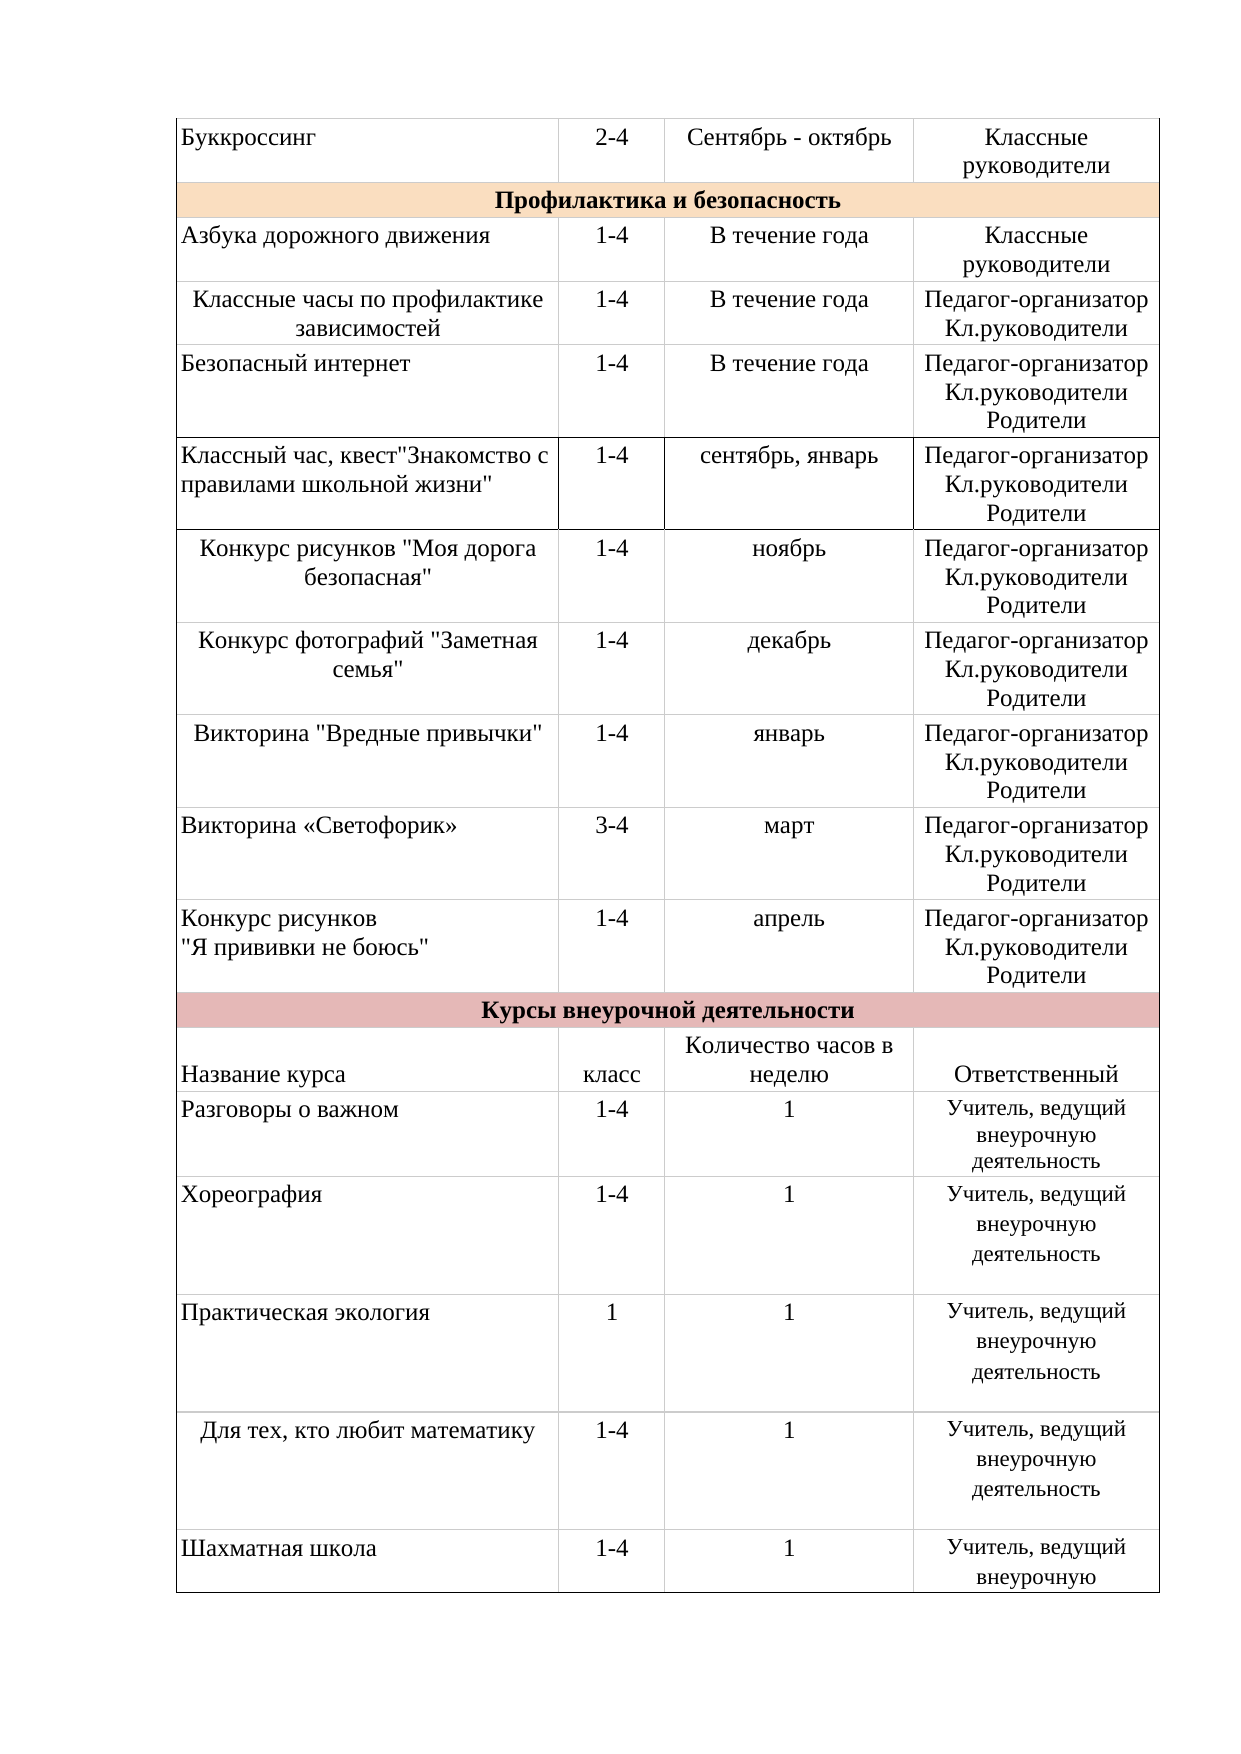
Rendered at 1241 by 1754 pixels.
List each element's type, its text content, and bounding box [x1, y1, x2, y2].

table_cell Профилактика и безопасность [177, 183, 1159, 217]
table_cell сентябрь, январь [665, 438, 913, 529]
table_cell декабрь [665, 623, 913, 714]
table_cell Классные руководители [914, 218, 1159, 281]
table_cell 1-4 [559, 1530, 664, 1592]
table_cell 1-4 [559, 345, 664, 437]
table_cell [914, 1295, 1159, 1411]
table_cell 1 [665, 1177, 913, 1294]
table_cell В течение года [665, 218, 913, 281]
table_cell апрель [665, 900, 913, 992]
table_cell Классные руководители [914, 119, 1159, 182]
table_cell 1-4 [559, 900, 664, 992]
table_cell Разговоры о важном [177, 1092, 558, 1176]
table_cell Количество часов в неделю [665, 1028, 913, 1091]
table_cell Конкурс фотографий "Заметная семья" [177, 623, 558, 714]
table_cell Педагог-организатор Кл.руководители [914, 282, 1159, 344]
table_cell класс [559, 1028, 664, 1091]
table_cell Педагог-организатор Кл.руководители Родители [914, 345, 1159, 437]
table_cell 3-4 [559, 808, 664, 899]
table_cell ноябрь [665, 530, 913, 622]
table_cell Курсы внеурочной деятельности [177, 993, 1159, 1027]
table_cell 1-4 [559, 715, 664, 807]
table_cell Педагог-организатор Кл.руководители Родители [914, 623, 1159, 714]
table_cell 1 [665, 1295, 913, 1411]
table_cell Викторина "Вредные привычки" [177, 715, 558, 807]
table_cell 1 [665, 1413, 913, 1529]
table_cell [914, 1530, 1159, 1592]
table_cell Конкурс рисунков "Я прививки не боюсь" [177, 900, 558, 992]
table_cell Педагог-организатор Кл.руководители Родители [914, 438, 1159, 529]
table_cell 1-4 [559, 623, 664, 714]
table_cell В течение года [665, 282, 913, 344]
table_cell Учитель, ведущий внеурочную деятельность [914, 1177, 1159, 1294]
table_cell Ответственный [914, 1028, 1159, 1091]
table_cell 1 [559, 1295, 664, 1411]
table_cell Название курса [177, 1028, 558, 1091]
table_cell В течение года [665, 345, 913, 437]
table_cell 1 [665, 1092, 913, 1176]
table_cell 1-4 [559, 438, 664, 529]
table_cell 1-4 [559, 282, 664, 344]
table_cell 1-4 [559, 1177, 664, 1294]
table_cell Шахматная школа [177, 1530, 558, 1592]
table_cell 1-4 [559, 1413, 664, 1529]
table_cell 1 [665, 1530, 913, 1592]
table_cell Классный час, квест"Знакомство с правилами школьной жизни" [177, 438, 558, 529]
table_cell Сентябрь - октябрь [665, 119, 913, 182]
table_cell Конкурс рисунков "Моя дорога безопасная" [177, 530, 558, 622]
table_cell Для тех, кто любит математику [177, 1413, 558, 1529]
table_cell Учитель, ведущий внеурочную деятельность [914, 1092, 1159, 1176]
table_cell Безопасный интернет [177, 345, 558, 437]
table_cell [914, 1413, 1159, 1529]
table_cell Педагог-организатор Кл.руководители Родители [914, 900, 1159, 992]
table_cell 1-4 [559, 530, 664, 622]
table_cell март [665, 808, 913, 899]
table_cell Практическая экология [177, 1295, 558, 1411]
table_cell Буккроссинг [177, 119, 558, 182]
table_cell 1-4 [559, 1092, 664, 1176]
table_cell Классные часы по профилактике зависимостей [177, 282, 558, 344]
table_cell Викторина «Светофорик» [177, 808, 558, 899]
table_cell Азбука дорожного движения [177, 218, 558, 281]
table_cell 1-4 [559, 218, 664, 281]
table_cell 2-4 [559, 119, 664, 182]
table_cell Педагог-организатор Кл.руководители Родители [914, 530, 1159, 622]
table_cell Хореография [177, 1177, 558, 1294]
table_cell январь [665, 715, 913, 807]
table_cell Педагог-организатор Кл.руководители Родители [914, 808, 1159, 899]
table_cell Педагог-организатор Кл.руководители Родители [914, 715, 1159, 807]
